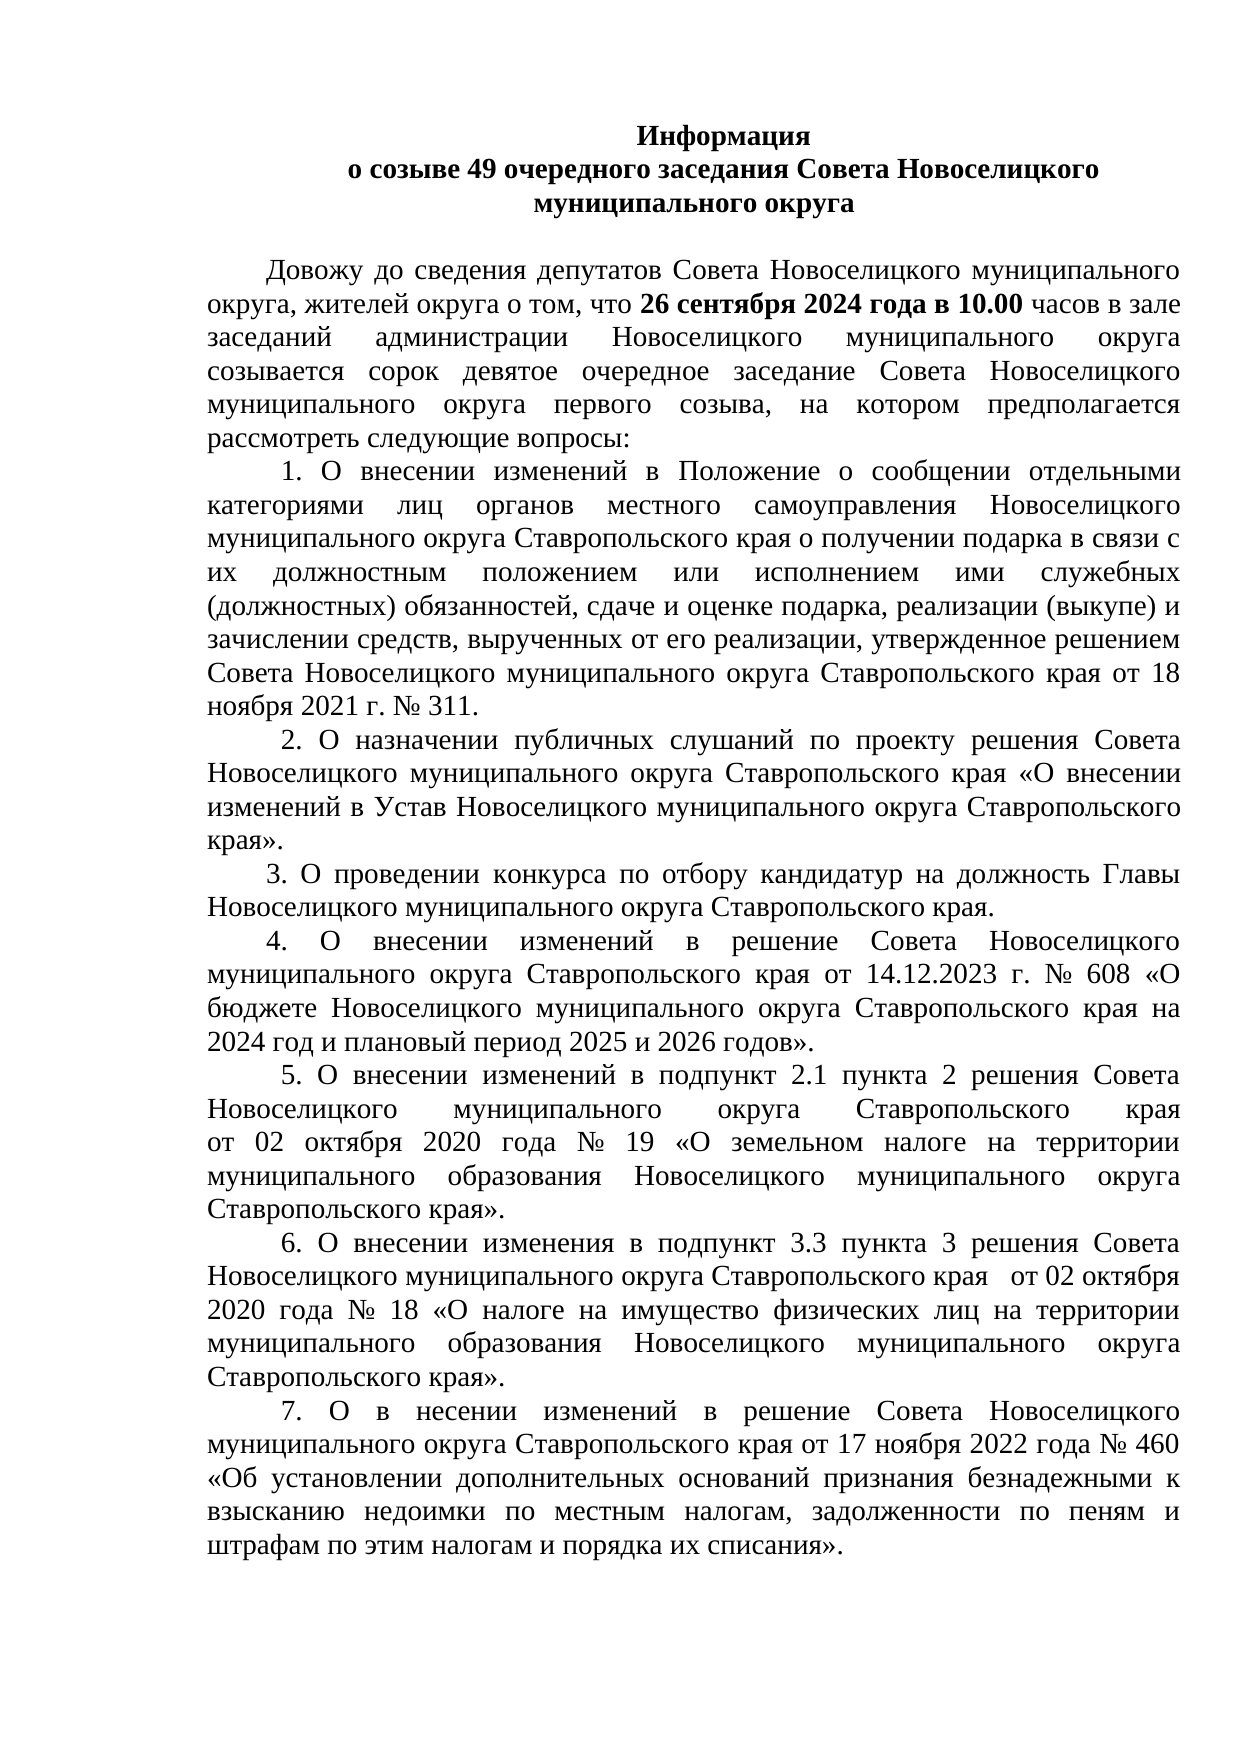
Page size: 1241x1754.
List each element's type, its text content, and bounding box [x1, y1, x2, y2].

text 3. О проведении конкурса по отбору кандидатур на должность Главы Новоселицкого муниципального округа Ставропольского края. [207, 856, 1181, 923]
text Довожу до сведения депутатов Совета Новоселицкого муниципального округа, жителей округа о том, что 26 сентября 2024 года в 10.00 часов в зале заседаний администрации Новоселицкого муниципального округа созывается сорок девятое очередное заседание Совета Новоселицкого муниципального округа первого созыва, на котором предполагается рассмотреть следующие вопросы: [207, 252, 1181, 453]
text Информация [207, 118, 1181, 152]
text 7. О в несении изменений в решение Совета Новоселицкого муниципального округа Ставропольского края от 17 ноября 2022 года № 460 «Об установлении дополнительных оснований признания безнадежными к взысканию недоимки по местным налогам, задолженности по пеням и штрафам по этим налогам и порядка их списания». [207, 1393, 1181, 1560]
text 5. О внесении изменений в подпункт 2.1 пункта 2 решения Совета Новоселицкого муниципального округа Ставропольского края от 02 октября 2020 года № 19 «О земельном налоге на территории муниципального образования Новоселицкого муниципального округа Ставропольского края». [207, 1057, 1181, 1225]
text 6. О внесении изменения в подпункт 3.3 пункта 3 решения Совета Новоселицкого муниципального округа Ставропольского края от 02 октября 2020 года № 18 «О налоге на имущество физических лиц на территории муниципального образования Новоселицкого муниципального округа Ставропольского края». [207, 1225, 1181, 1393]
text 2. О назначении публичных слушаний по проекту решения Совета Новоселицкого муниципального округа Ставропольского края «О внесении изменений в Устав Новоселицкого муниципального округа Ставропольского края». [207, 722, 1182, 856]
text 4. О внесении изменений в решение Совета Новоселицкого муниципального округа Ставропольского края от 14.12.2023 г. № 608 «О бюджете Новоселицкого муниципального округа Ставропольского края на 2024 год и плановый период 2025 и 2026 годов». [207, 923, 1181, 1057]
text о созыве 49 очередного заседания Совета Новоселицкого муниципального округа [207, 152, 1181, 219]
text 1. О внесении изменений в Положение о сообщении отдельными категориями лиц органов местного самоуправления Новоселицкого муниципального округа Ставропольского края о получении подарка в связи с их должностным положением или исполнением ими служебных (должностных) обязанностей, сдаче и оценке подарка, реализации (выкупе) и зачислении средств, вырученных от его реализации, утвержденное решением Совета Новоселицкого муниципального округа Ставропольского края от 18 ноября 2021 г. № 311. [207, 453, 1181, 722]
